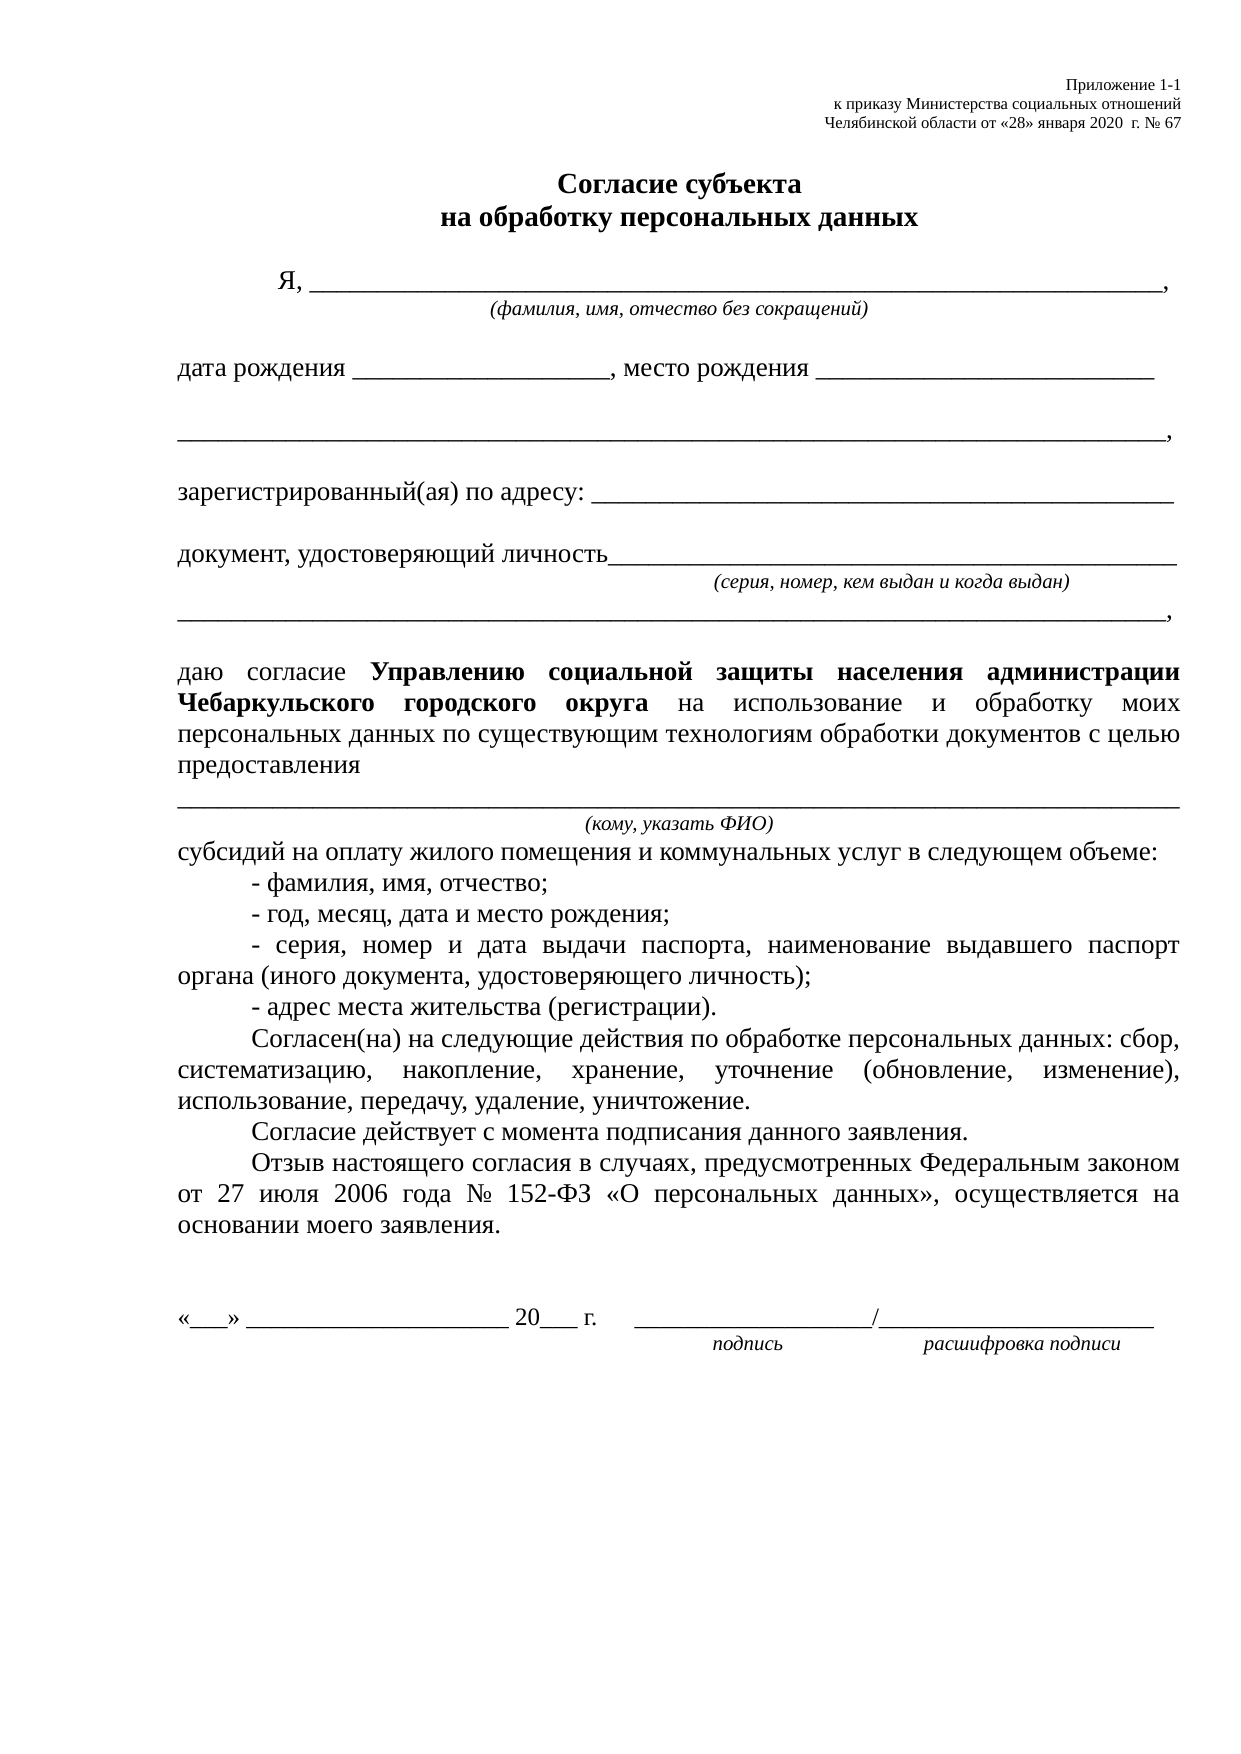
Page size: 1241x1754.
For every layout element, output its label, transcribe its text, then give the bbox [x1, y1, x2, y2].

text Я, _______________________________________________________________, [177, 264, 1181, 295]
text Согласие действует с момента подписания данного заявления. [177, 1115, 1181, 1146]
text - серия, номер и дата выдачи паспорта, наименование выдавшего паспорт органа (иного документа, удостоверяющего личность); [177, 928, 1181, 991]
text Отзыв настоящего согласия в случаях, предусмотренных Федеральным законом от 27 июля 2006 года № 152-ФЗ «О персональных данных», осуществляется на основании моего заявления. [177, 1146, 1181, 1240]
text - фамилия, имя, отчество; [177, 866, 1181, 897]
text на обработку персональных данных [177, 199, 1181, 233]
text _________________________________________________________________________, [177, 593, 1181, 624]
text зарегистрированный(ая) по адресу: ___________________________________________ [177, 475, 1181, 506]
text (кому, указать ФИО) [177, 811, 1181, 835]
text Согласие субъекта [177, 166, 1181, 199]
text субсидий на оплату жилого помещения и коммунальных услуг в следующем объеме: [177, 835, 1181, 866]
table_header «___» _____________________ 20___ г. [166, 1302, 623, 1355]
text даю согласие Управлению социальной защиты населения администрации Чебаркульского городского округа на использование и обработку моих персональных данных по существующим технологиям обработки документов с целью предоставления __________________________________________________________________________ [177, 655, 1181, 811]
text (серия, номер, кем выдан и когда выдан) [177, 569, 1181, 593]
text _________________________________________________________________________, [177, 413, 1181, 444]
text - год, месяц, дата и место рождения; [177, 897, 1181, 928]
text документ, удостоверяющий личность__________________________________________ [177, 537, 1181, 569]
text Согласен(на) на следующие действия по обработке персональных данных: сбор, систематизацию, накопление, хранение, уточнение (обновление, изменение), использование, передачу, удаление, уничтожение. [177, 1022, 1181, 1115]
text (фамилия, имя, отчество без сокращений) [177, 295, 1181, 319]
text дата рождения ___________________, место рождения _________________________ [177, 351, 1181, 382]
text - адрес места жительства (регистрации). [177, 991, 1181, 1022]
table_header ___________________/______________________ подпись расшифровка подписи [623, 1302, 1169, 1355]
